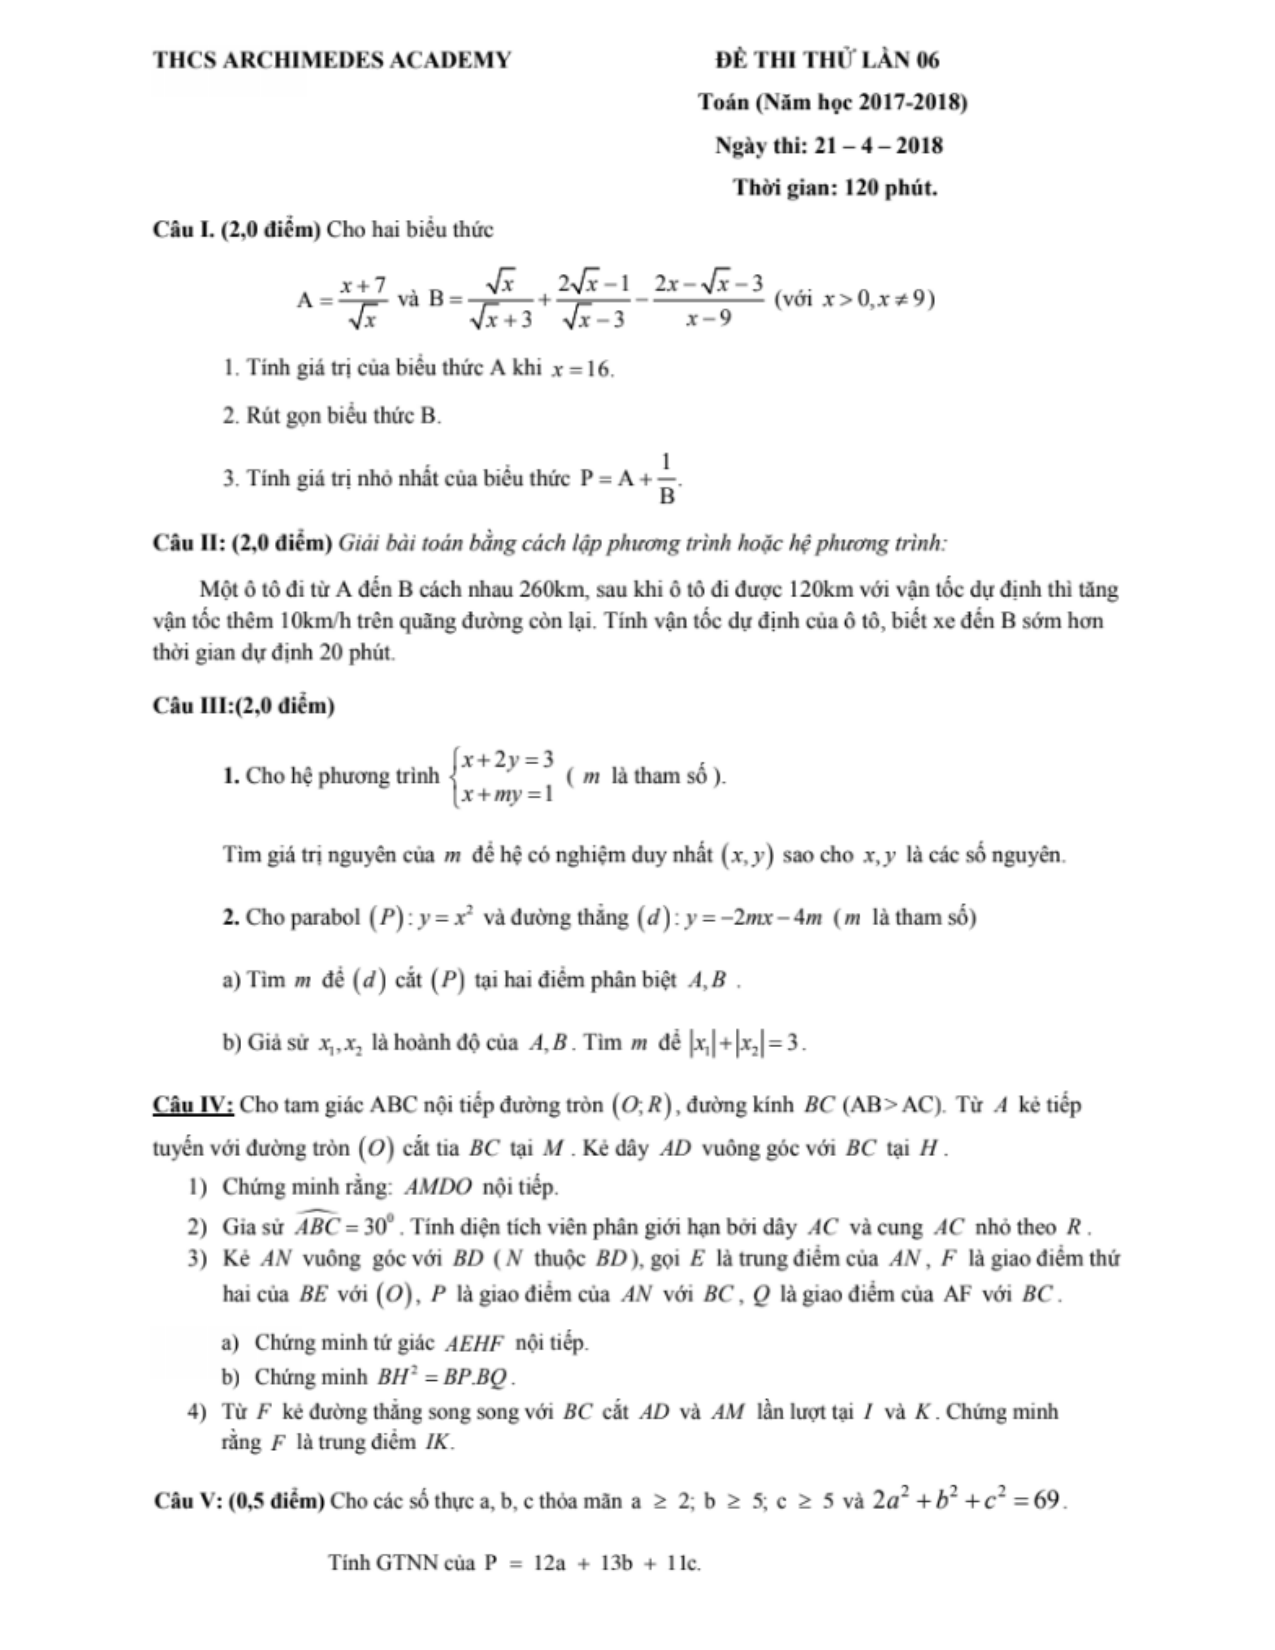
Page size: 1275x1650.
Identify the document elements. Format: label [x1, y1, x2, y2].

picture [150, 687, 1124, 1312]
picture [150, 45, 1124, 674]
picture [150, 1326, 1074, 1589]
